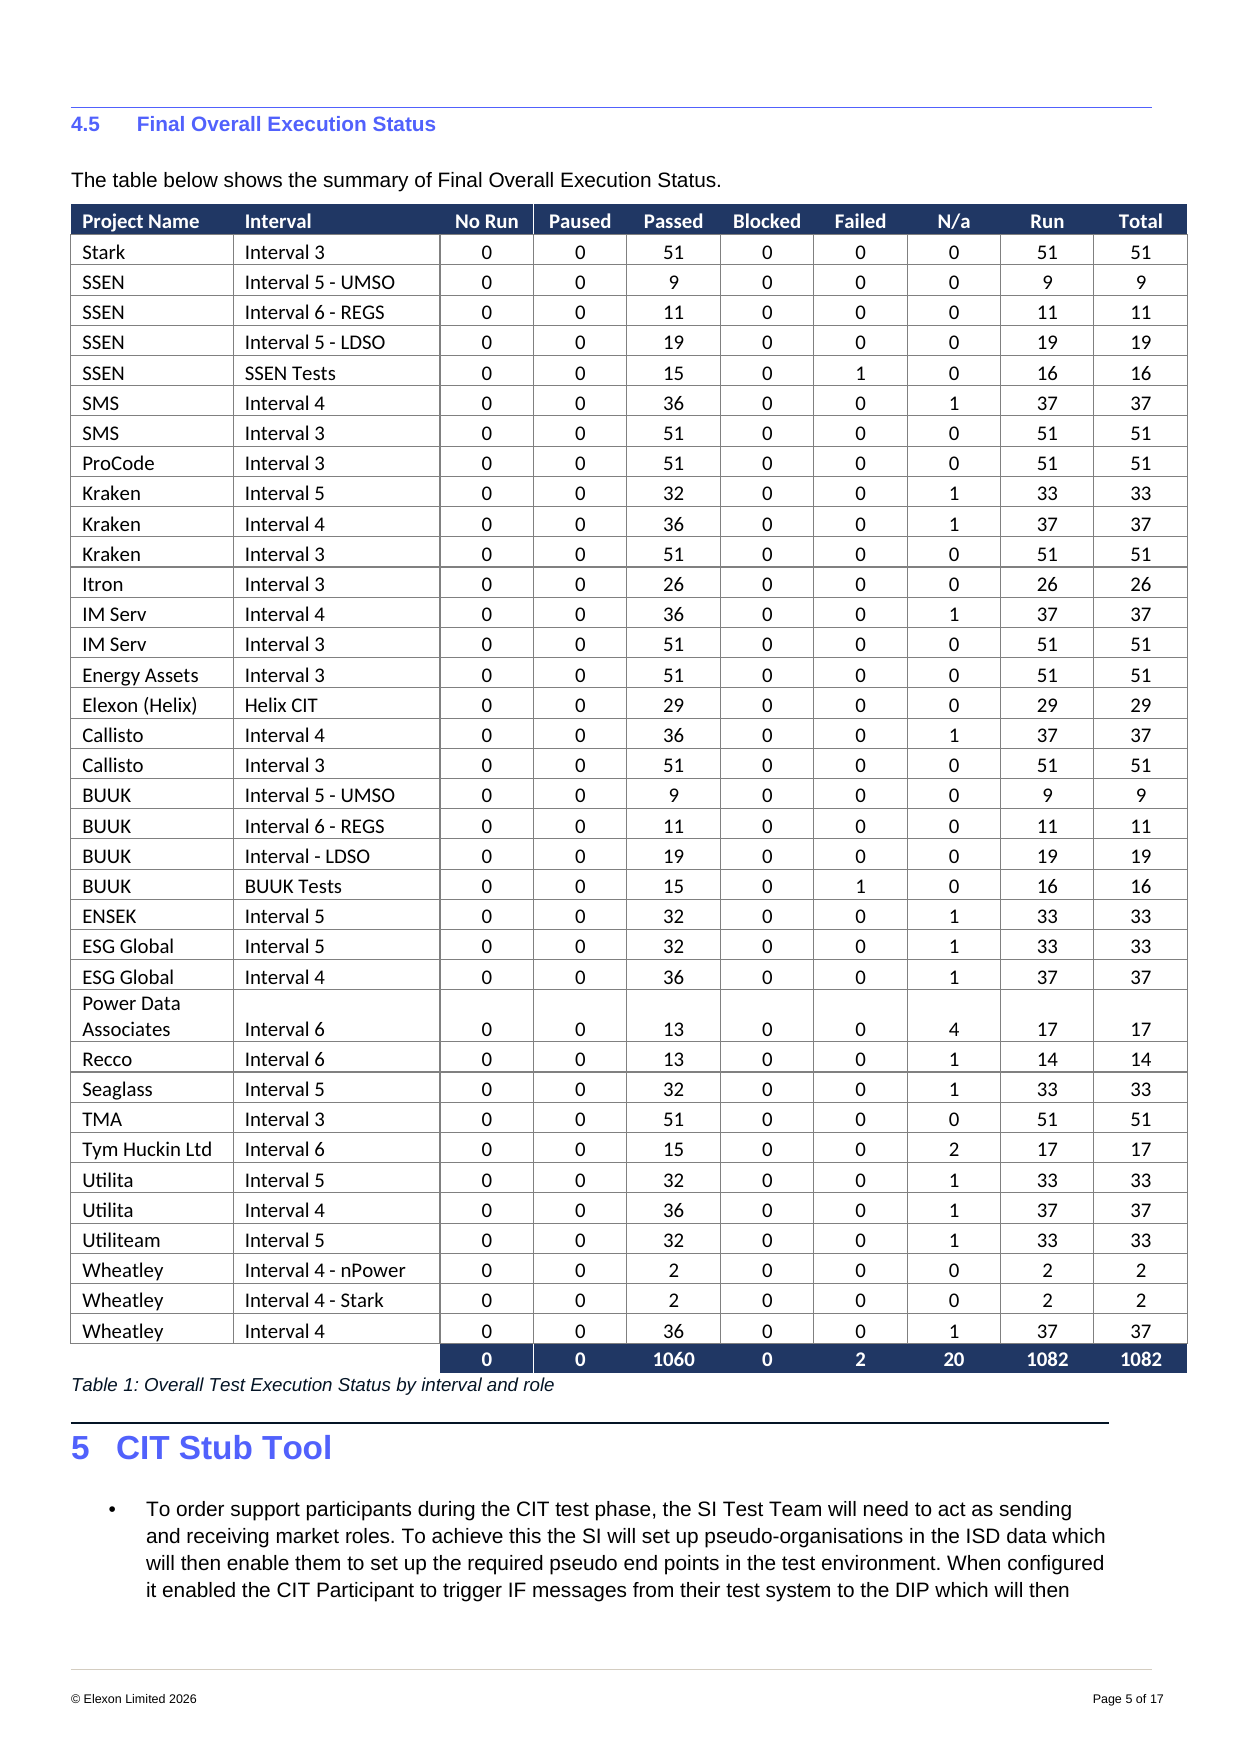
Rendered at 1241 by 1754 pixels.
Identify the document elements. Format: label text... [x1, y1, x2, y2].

table_cell 0 [721, 990, 813, 1041]
table_cell 11 [1094, 809, 1187, 838]
table_cell Kraken [71, 477, 233, 506]
table_header N/a [907, 204, 1001, 234]
table_cell Utilita [71, 1163, 233, 1192]
table_cell Interval 5 [234, 1163, 439, 1192]
table_cell Interval 4 [234, 598, 439, 627]
table_cell 37 [1001, 960, 1093, 989]
table_cell 0 [814, 1042, 907, 1071]
table_cell 1 [908, 930, 1000, 959]
table_cell 0 [534, 990, 626, 1041]
table_cell 1 [814, 870, 907, 899]
table_cell 0 [721, 688, 813, 717]
table_cell 32 [627, 1073, 720, 1102]
table_cell 0 [534, 296, 626, 325]
table_cell 0 [721, 1133, 813, 1162]
table_cell Interval 4 [234, 507, 439, 536]
table_cell 19 [627, 839, 720, 868]
table_cell Interval 4 [234, 1193, 439, 1222]
table_cell 15 [627, 870, 720, 899]
table_cell 14 [1001, 1042, 1093, 1071]
table_cell 1 [908, 900, 1000, 929]
table_cell 0 [534, 477, 626, 506]
table_cell Interval 4 - nPower [234, 1254, 439, 1283]
table_cell 0 [441, 749, 533, 778]
table_cell 1 [908, 960, 1000, 989]
table_cell 0 [721, 1193, 813, 1222]
table_cell 37 [1001, 719, 1093, 748]
table_cell Interval 3 [234, 447, 439, 476]
table_cell 4 [908, 990, 1000, 1041]
table_cell 0 [908, 235, 1000, 264]
table_cell 0 [441, 235, 533, 264]
table_cell 0 [814, 265, 907, 294]
table_cell 51 [1094, 537, 1187, 566]
table_cell SSEN [71, 356, 233, 385]
table_cell 36 [627, 598, 720, 627]
table_cell 0 [441, 477, 533, 506]
table_cell 0 [721, 628, 813, 657]
table_cell 0 [814, 1193, 907, 1222]
table_cell 0 [534, 1073, 626, 1102]
table_cell 37 [1001, 598, 1093, 627]
table_header Failed [814, 204, 907, 234]
table_cell 0 [441, 326, 533, 355]
table_cell 0 [814, 1163, 907, 1192]
table_cell 0 [534, 265, 626, 294]
table_cell 0 [534, 1224, 626, 1253]
table_cell 0 [441, 719, 533, 748]
table_cell 36 [627, 960, 720, 989]
table_cell 37 [1001, 507, 1093, 536]
table_cell 0 [721, 870, 813, 899]
table_cell 0 [908, 568, 1000, 597]
table_cell 37 [1001, 1314, 1093, 1343]
table_cell 0 [441, 1254, 533, 1283]
table_cell 16 [1001, 870, 1093, 899]
table_cell 0 [908, 416, 1000, 446]
table_cell 0 [534, 809, 626, 838]
table_cell 32 [627, 477, 720, 506]
table_cell 0 [441, 568, 533, 597]
table_cell Wheatley [71, 1284, 233, 1313]
table_cell 26 [627, 568, 720, 597]
table_cell 0 [534, 1103, 626, 1132]
table_cell 17 [1001, 1133, 1093, 1162]
table_cell SSEN Tests [234, 356, 439, 385]
table_cell 1082 [1094, 1344, 1187, 1373]
table_cell 0 [441, 1103, 533, 1132]
table_cell Interval 4 [234, 719, 439, 748]
table_cell 51 [627, 235, 720, 264]
table_cell 0 [814, 628, 907, 657]
table_cell Interval 5 - UMSO [234, 265, 439, 294]
table_cell 29 [1001, 688, 1093, 717]
table_cell 1 [908, 719, 1000, 748]
table_cell 0 [721, 658, 813, 687]
table_cell 0 [534, 1163, 626, 1192]
table_cell 51 [1001, 447, 1093, 476]
table_cell 0 [441, 1133, 533, 1162]
table_cell Utilita [71, 1193, 233, 1222]
table_header Total [1094, 204, 1187, 234]
table_cell 0 [908, 326, 1000, 355]
table_cell 33 [1094, 1163, 1187, 1192]
table_cell 51 [1001, 1103, 1093, 1132]
table_cell 51 [627, 1103, 720, 1132]
table_cell 16 [1001, 356, 1093, 385]
table_cell Recco [71, 1042, 233, 1071]
table_cell 0 [908, 688, 1000, 717]
table_cell 0 [814, 1073, 907, 1102]
table_cell Stark [71, 235, 233, 264]
table_cell Interval 3 [234, 568, 439, 597]
table_cell 2 [1094, 1254, 1187, 1283]
table_cell 0 [441, 900, 533, 929]
table_cell 33 [1001, 900, 1093, 929]
table_cell 11 [1001, 809, 1093, 838]
table_cell Interval 3 [234, 235, 439, 264]
table_cell 0 [721, 1042, 813, 1071]
table_cell Interval 4 [234, 960, 439, 989]
table_cell 37 [1001, 1193, 1093, 1222]
table_cell 0 [441, 930, 533, 959]
table_cell SMS [71, 386, 233, 415]
table_cell [71, 1344, 233, 1373]
table_cell 0 [814, 296, 907, 325]
table_cell 0 [814, 1103, 907, 1132]
table_cell 15 [627, 356, 720, 385]
table_cell 19 [1001, 839, 1093, 868]
table_cell 0 [908, 809, 1000, 838]
table_cell 0 [908, 749, 1000, 778]
table_cell 0 [720, 1344, 814, 1373]
table_cell 0 [721, 416, 813, 446]
table_cell Interval 5 [234, 900, 439, 929]
table_cell 19 [1094, 326, 1187, 355]
table_cell BUUK [71, 809, 233, 838]
table_cell Wheatley [71, 1254, 233, 1283]
table_cell 0 [721, 1314, 813, 1343]
table_cell IM Serv [71, 628, 233, 657]
text Table 1: Overall Test Execution Status by interval and role [71, 1373, 1152, 1395]
table_cell 0 [441, 598, 533, 627]
table_cell 16 [1094, 870, 1187, 899]
table_cell 0 [441, 416, 533, 446]
table_cell 33 [1001, 477, 1093, 506]
table_cell 0 [814, 658, 907, 687]
table_header Interval [233, 204, 440, 234]
table_cell 0 [814, 507, 907, 536]
table_cell 33 [1001, 1224, 1093, 1253]
table_cell Kraken [71, 507, 233, 536]
table_cell 0 [441, 1284, 533, 1313]
table_cell 0 [721, 235, 813, 264]
table_cell Interval 5 - LDSO [234, 326, 439, 355]
table_cell 19 [627, 326, 720, 355]
table_cell 37 [1094, 960, 1187, 989]
table_cell 0 [721, 1224, 813, 1253]
table_cell 0 [721, 930, 813, 959]
table_cell 0 [721, 447, 813, 476]
table_cell 36 [627, 386, 720, 415]
table_cell 26 [1001, 568, 1093, 597]
table_cell 51 [627, 628, 720, 657]
table_cell 0 [441, 779, 533, 808]
table_cell 0 [534, 1314, 626, 1343]
table_cell 0 [908, 1103, 1000, 1132]
table_cell 0 [814, 779, 907, 808]
table_cell 0 [534, 628, 626, 657]
table_cell Itron [71, 568, 233, 597]
table_cell ESG Global [71, 930, 233, 959]
table_cell Interval 4 [234, 1314, 439, 1343]
table_cell 0 [814, 235, 907, 264]
table_cell 33 [1001, 930, 1093, 959]
table_cell SMS [71, 416, 233, 446]
table_cell Interval 5 [234, 477, 439, 506]
table_cell 0 [721, 568, 813, 597]
table_cell 29 [627, 688, 720, 717]
table_cell 51 [1001, 537, 1093, 566]
table_cell Interval 3 [234, 1103, 439, 1132]
table_cell 37 [1094, 719, 1187, 748]
table_cell 0 [534, 537, 626, 566]
table_cell Interval 5 [234, 1224, 439, 1253]
table_cell 51 [627, 416, 720, 446]
table_cell 0 [721, 1073, 813, 1102]
table_cell 37 [1094, 386, 1187, 415]
table_cell 0 [908, 1284, 1000, 1313]
table_cell Utiliteam [71, 1224, 233, 1253]
table_cell 37 [1094, 1193, 1187, 1222]
table_header Project Name [71, 204, 233, 234]
table_cell 51 [1094, 658, 1187, 687]
table_cell Interval 3 [234, 537, 439, 566]
table_cell 51 [1094, 447, 1187, 476]
table_cell 0 [814, 326, 907, 355]
table_cell 32 [627, 1163, 720, 1192]
table_cell 15 [627, 1133, 720, 1162]
table_cell 0 [441, 507, 533, 536]
table_cell ESG Global [71, 960, 233, 989]
table_cell 0 [721, 1254, 813, 1283]
table_cell 0 [441, 870, 533, 899]
table_cell 51 [1001, 416, 1093, 446]
table_cell 0 [908, 1254, 1000, 1283]
table_cell ENSEK [71, 900, 233, 929]
table_cell 0 [534, 688, 626, 717]
table_cell 0 [721, 296, 813, 325]
table_header Blocked [720, 204, 814, 234]
table_cell 0 [534, 1193, 626, 1222]
table_cell 17 [1001, 990, 1093, 1041]
table_cell 0 [441, 839, 533, 868]
table_cell Seaglass [71, 1073, 233, 1102]
table_cell 32 [627, 930, 720, 959]
table_cell 0 [721, 265, 813, 294]
table_cell 2 [1001, 1284, 1093, 1313]
table_cell 0 [814, 900, 907, 929]
table_cell 36 [627, 719, 720, 748]
table_cell 0 [534, 1042, 626, 1071]
table_cell 2 [1001, 1254, 1093, 1283]
table_cell 0 [908, 870, 1000, 899]
table_cell 9 [1001, 265, 1093, 294]
table_cell 51 [627, 537, 720, 566]
table_cell 0 [721, 477, 813, 506]
table_cell 0 [814, 598, 907, 627]
table_cell SSEN [71, 296, 233, 325]
table_cell 13 [627, 1042, 720, 1071]
table_cell 0 [721, 326, 813, 355]
table_cell 2 [814, 1344, 907, 1373]
table_cell 0 [814, 1224, 907, 1253]
table_cell Tym Huckin Ltd [71, 1133, 233, 1162]
table_cell Interval 6 [234, 1042, 439, 1071]
table_cell 19 [1001, 326, 1093, 355]
table_cell 11 [1001, 296, 1093, 325]
table_cell 0 [908, 658, 1000, 687]
table_cell 1 [908, 1042, 1000, 1071]
table_cell 0 [534, 568, 626, 597]
table_cell 11 [1094, 296, 1187, 325]
table_cell 0 [440, 1344, 533, 1373]
table_cell 0 [534, 658, 626, 687]
table_cell 37 [1094, 598, 1187, 627]
table_cell Energy Assets [71, 658, 233, 687]
table_cell Interval 6 - REGS [234, 296, 439, 325]
table_cell Wheatley [71, 1314, 233, 1343]
table_cell 2 [627, 1284, 720, 1313]
text The table below shows the summary of Final Overall Execution Status. [71, 164, 1110, 191]
table_cell 0 [534, 416, 626, 446]
table_cell 0 [441, 628, 533, 657]
table_cell 36 [627, 1193, 720, 1222]
table_cell Elexon (Helix) [71, 688, 233, 717]
table_cell 0 [908, 296, 1000, 325]
table_cell 9 [1094, 265, 1187, 294]
table_cell 51 [627, 749, 720, 778]
table_cell 0 [908, 779, 1000, 808]
table_cell 0 [534, 1344, 627, 1373]
table_cell 0 [534, 1284, 626, 1313]
table_cell 0 [441, 356, 533, 385]
table_cell 0 [721, 960, 813, 989]
table_cell 1082 [1001, 1344, 1094, 1373]
table_cell 0 [534, 719, 626, 748]
table_cell 1 [908, 598, 1000, 627]
table_cell 0 [441, 1224, 533, 1253]
table_cell Kraken [71, 537, 233, 566]
table_cell 20 [907, 1344, 1001, 1373]
table_cell 32 [627, 900, 720, 929]
table_cell Interval 3 [234, 658, 439, 687]
table_cell 0 [814, 1314, 907, 1343]
table_cell 0 [441, 809, 533, 838]
table_cell Interval 3 [234, 416, 439, 446]
table_cell 0 [534, 749, 626, 778]
table_cell 0 [814, 477, 907, 506]
table_cell 9 [627, 779, 720, 808]
table_cell 37 [1001, 386, 1093, 415]
table_cell BUUK Tests [234, 870, 439, 899]
table_cell Callisto [71, 719, 233, 748]
table_cell 0 [814, 719, 907, 748]
table_cell Interval 6 - REGS [234, 809, 439, 838]
table_cell 0 [534, 507, 626, 536]
table_cell Interval 6 [234, 990, 439, 1041]
table_cell 0 [721, 1163, 813, 1192]
table_cell 51 [1001, 658, 1093, 687]
table_cell 0 [534, 1254, 626, 1283]
table_cell 1 [908, 386, 1000, 415]
table_cell 33 [1094, 930, 1187, 959]
table_cell 0 [814, 749, 907, 778]
table_cell 33 [1094, 477, 1187, 506]
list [108, 1493, 1110, 1602]
table_cell 11 [627, 809, 720, 838]
table_cell 0 [721, 1284, 813, 1313]
table_cell 0 [534, 779, 626, 808]
table_cell 0 [534, 900, 626, 929]
table_cell 0 [721, 598, 813, 627]
table_cell SSEN [71, 326, 233, 355]
table_cell 0 [814, 839, 907, 868]
table_cell 51 [1094, 628, 1187, 657]
table_cell 19 [1094, 839, 1187, 868]
table_cell 0 [721, 507, 813, 536]
subtitle CIT Stub Tool [71, 1424, 1109, 1466]
table_header Paused [534, 204, 627, 234]
table_cell 51 [1094, 749, 1187, 778]
table_cell 0 [534, 960, 626, 989]
table_cell 33 [1094, 1224, 1187, 1253]
table_cell 2 [908, 1133, 1000, 1162]
table_cell 14 [1094, 1042, 1187, 1071]
table_cell 0 [908, 537, 1000, 566]
table_cell 26 [1094, 568, 1187, 597]
table_cell 9 [1094, 779, 1187, 808]
table_cell 0 [814, 568, 907, 597]
table_cell Power Data Associates [71, 990, 233, 1041]
table_cell 0 [441, 688, 533, 717]
table_cell 51 [1001, 235, 1093, 264]
table_cell 13 [627, 990, 720, 1041]
table_cell Interval 5 - UMSO [234, 779, 439, 808]
table_cell 2 [1094, 1284, 1187, 1313]
table_cell 0 [814, 930, 907, 959]
table_cell 0 [721, 719, 813, 748]
table_cell SSEN [71, 265, 233, 294]
table_cell 0 [814, 416, 907, 446]
table_cell 51 [1094, 1103, 1187, 1132]
table_cell 0 [721, 1103, 813, 1132]
table_cell 0 [814, 1254, 907, 1283]
table_cell 33 [1094, 1073, 1187, 1102]
table_cell 1 [908, 1314, 1000, 1343]
table_cell 0 [441, 1314, 533, 1343]
table_cell 0 [441, 1042, 533, 1071]
table_cell Callisto [71, 749, 233, 778]
table_cell 1 [908, 1193, 1000, 1222]
table_cell BUUK [71, 779, 233, 808]
table_cell BUUK [71, 870, 233, 899]
table_cell 0 [721, 809, 813, 838]
table_cell 51 [1094, 416, 1187, 446]
table_cell 37 [1094, 1314, 1187, 1343]
table_cell 0 [441, 537, 533, 566]
table_cell 0 [721, 356, 813, 385]
table_cell 0 [814, 688, 907, 717]
table_cell Interval 3 [234, 749, 439, 778]
table_cell 33 [1094, 900, 1187, 929]
table_cell 0 [814, 960, 907, 989]
table_cell ProCode [71, 447, 233, 476]
table_cell Helix CIT [234, 688, 439, 717]
table_cell 1 [908, 507, 1000, 536]
table_cell 0 [721, 749, 813, 778]
table_cell 1060 [627, 1344, 720, 1373]
table_cell 0 [441, 990, 533, 1041]
table_cell 33 [1001, 1163, 1093, 1192]
subtitle Final Overall Execution Status [71, 108, 1152, 137]
table_cell 0 [534, 447, 626, 476]
table_cell 9 [627, 265, 720, 294]
table_cell 29 [1094, 688, 1187, 717]
table_cell 32 [627, 1224, 720, 1253]
table_cell Interval 5 [234, 1073, 439, 1102]
table_cell 1 [908, 1163, 1000, 1192]
table_cell 1 [814, 356, 907, 385]
table_cell 0 [814, 990, 907, 1041]
table_cell 33 [1001, 1073, 1093, 1102]
table_cell 9 [1001, 779, 1093, 808]
table_cell Interval 3 [234, 628, 439, 657]
table_cell 0 [534, 839, 626, 868]
table_cell 0 [908, 265, 1000, 294]
table_cell 0 [908, 839, 1000, 868]
table_cell 0 [441, 447, 533, 476]
table_cell 0 [721, 386, 813, 415]
table_cell 36 [627, 507, 720, 536]
table_cell 17 [1094, 990, 1187, 1041]
table_cell 0 [534, 356, 626, 385]
table_cell 0 [908, 447, 1000, 476]
table_cell 0 [534, 598, 626, 627]
table_cell 2 [627, 1254, 720, 1283]
table_cell 1 [908, 1224, 1000, 1253]
table_cell 0 [814, 1133, 907, 1162]
table_cell 0 [814, 386, 907, 415]
table_cell 0 [721, 839, 813, 868]
table_cell 16 [1094, 356, 1187, 385]
table_cell 0 [441, 1163, 533, 1192]
table_header Run [1001, 204, 1094, 234]
table_cell Interval 6 [234, 1133, 439, 1162]
table_cell 51 [627, 658, 720, 687]
table_cell 0 [534, 870, 626, 899]
table_cell 51 [1094, 235, 1187, 264]
table_cell 0 [534, 1133, 626, 1162]
table_cell 51 [627, 447, 720, 476]
table_cell 0 [441, 1193, 533, 1222]
table_cell 0 [441, 386, 533, 415]
table_cell 0 [814, 537, 907, 566]
table_cell 0 [814, 447, 907, 476]
table_cell 11 [627, 296, 720, 325]
table_cell 0 [441, 265, 533, 294]
table_cell Interval 4 - Stark [234, 1284, 439, 1313]
table_cell Interval 4 [234, 386, 439, 415]
table_cell 0 [721, 779, 813, 808]
table_cell 0 [814, 809, 907, 838]
table_cell TMA [71, 1103, 233, 1132]
table_cell 0 [534, 326, 626, 355]
table_cell 0 [534, 386, 626, 415]
table_cell 17 [1094, 1133, 1187, 1162]
table_header Passed [627, 204, 720, 234]
table_cell 0 [908, 356, 1000, 385]
table_cell 51 [1001, 628, 1093, 657]
table_cell BUUK [71, 839, 233, 868]
table_header No Run [440, 204, 533, 234]
table_cell 51 [1001, 749, 1093, 778]
table_cell IM Serv [71, 598, 233, 627]
table_cell 1 [908, 1073, 1000, 1102]
table_cell [233, 1344, 440, 1373]
table_cell Interval 5 [234, 930, 439, 959]
table_cell 37 [1094, 507, 1187, 536]
table_cell 0 [441, 296, 533, 325]
table_cell 1 [908, 477, 1000, 506]
table_cell Interval - LDSO [234, 839, 439, 868]
table_cell 0 [721, 900, 813, 929]
table_cell 0 [441, 1073, 533, 1102]
table_cell 0 [534, 930, 626, 959]
table_cell 0 [441, 960, 533, 989]
table_cell 0 [721, 537, 813, 566]
table_cell 0 [908, 628, 1000, 657]
table_cell 0 [441, 658, 533, 687]
table_cell 36 [627, 1314, 720, 1343]
table_cell 0 [534, 235, 626, 264]
table_cell 0 [814, 1284, 907, 1313]
